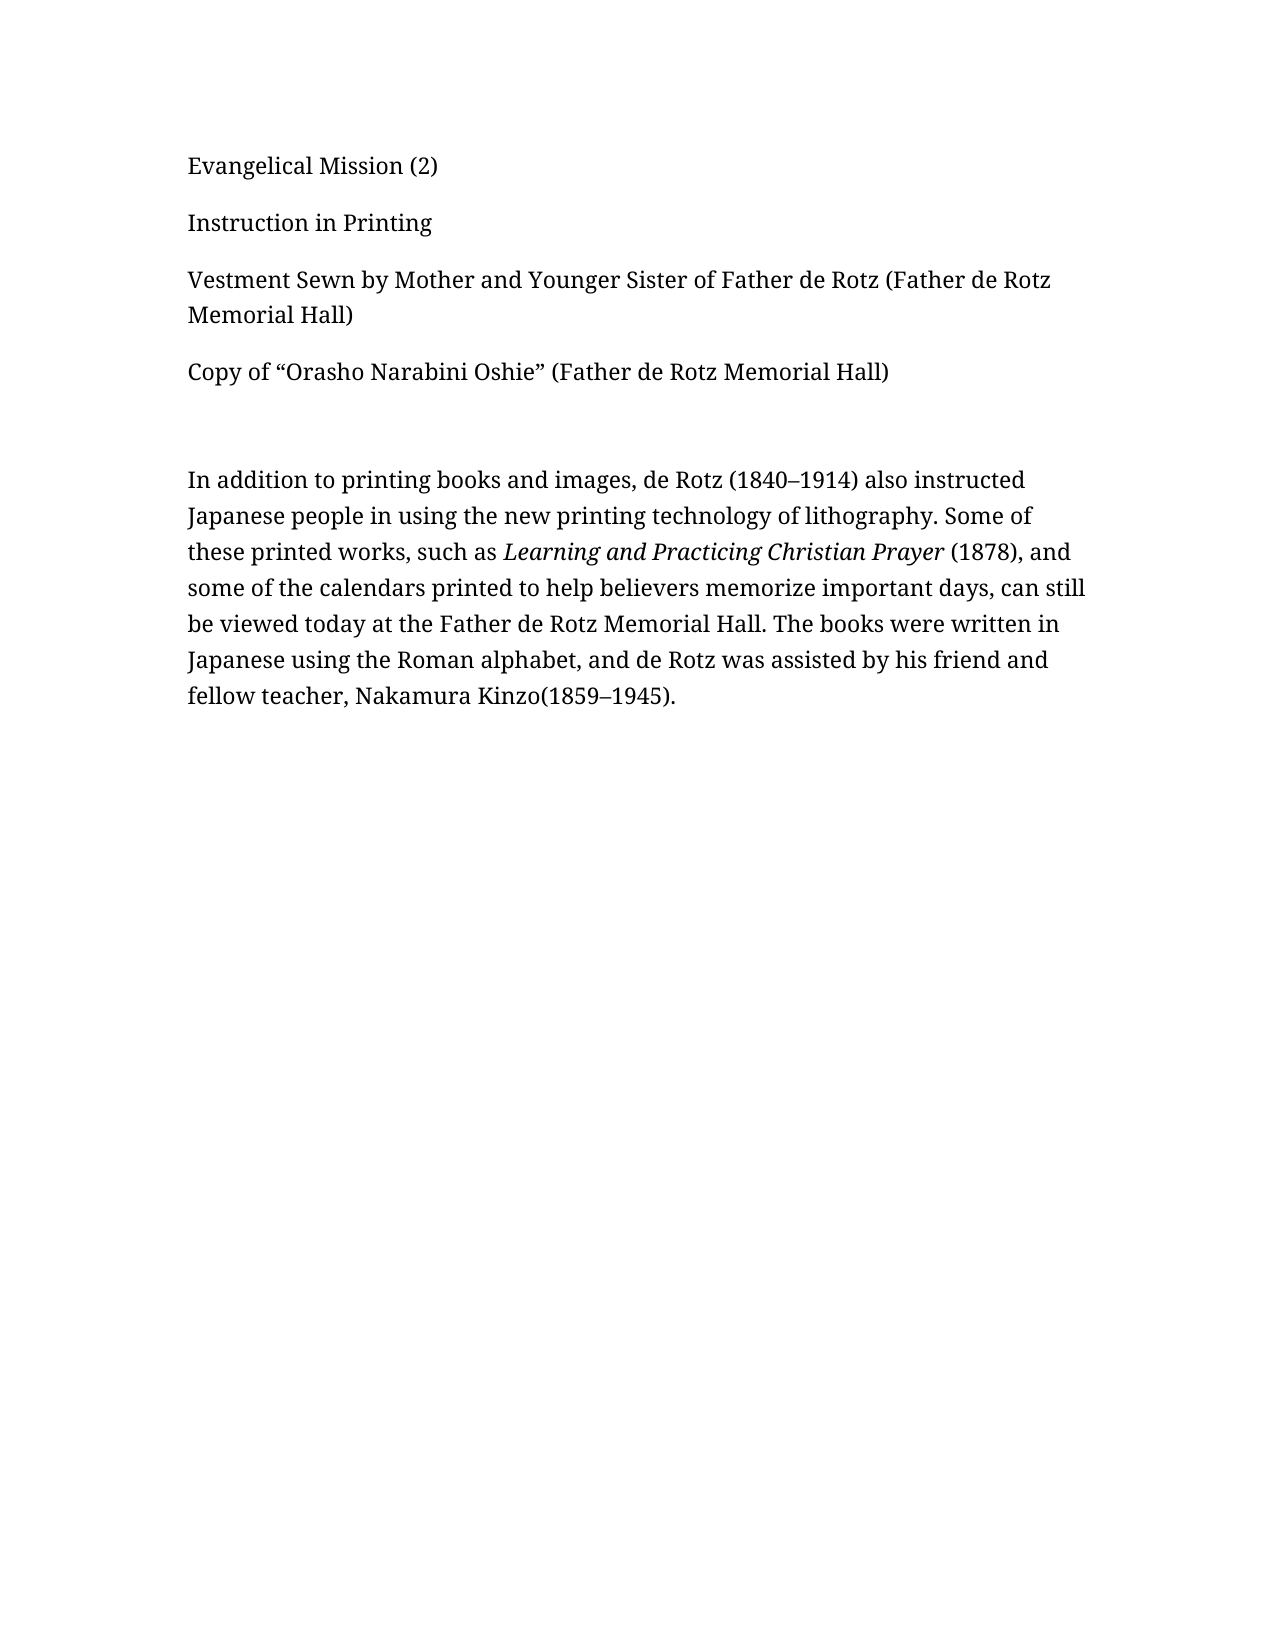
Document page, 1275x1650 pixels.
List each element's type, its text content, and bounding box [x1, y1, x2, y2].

text Copy of “Orasho Narabini Oshie” (Father de Rotz Memorial Hall) [187, 356, 1087, 387]
text Vestment Sewn by Mother and Younger Sister of Father de Rotz (Father de Rotz Memorial Hall) [187, 263, 1087, 331]
text Instruction in Printing [187, 207, 1087, 238]
text In addition to printing books and images, de Rotz (1840–1914) also instructed Japanese people in using the new printing technology of lithography. Some of these printed works, such as Learning and Practicing Christian Prayer (1878), and some of the calendars printed to help believers memorize important days, can still be viewed today at the Father de Rotz Memorial Hall. The books were written in Japanese using the Roman alphabet, and de Rotz was assisted by his friend and fellow teacher, Nakamura Kinzo(1859–1945). [187, 464, 1087, 711]
text Evangelical Mission (2) [187, 150, 1087, 181]
